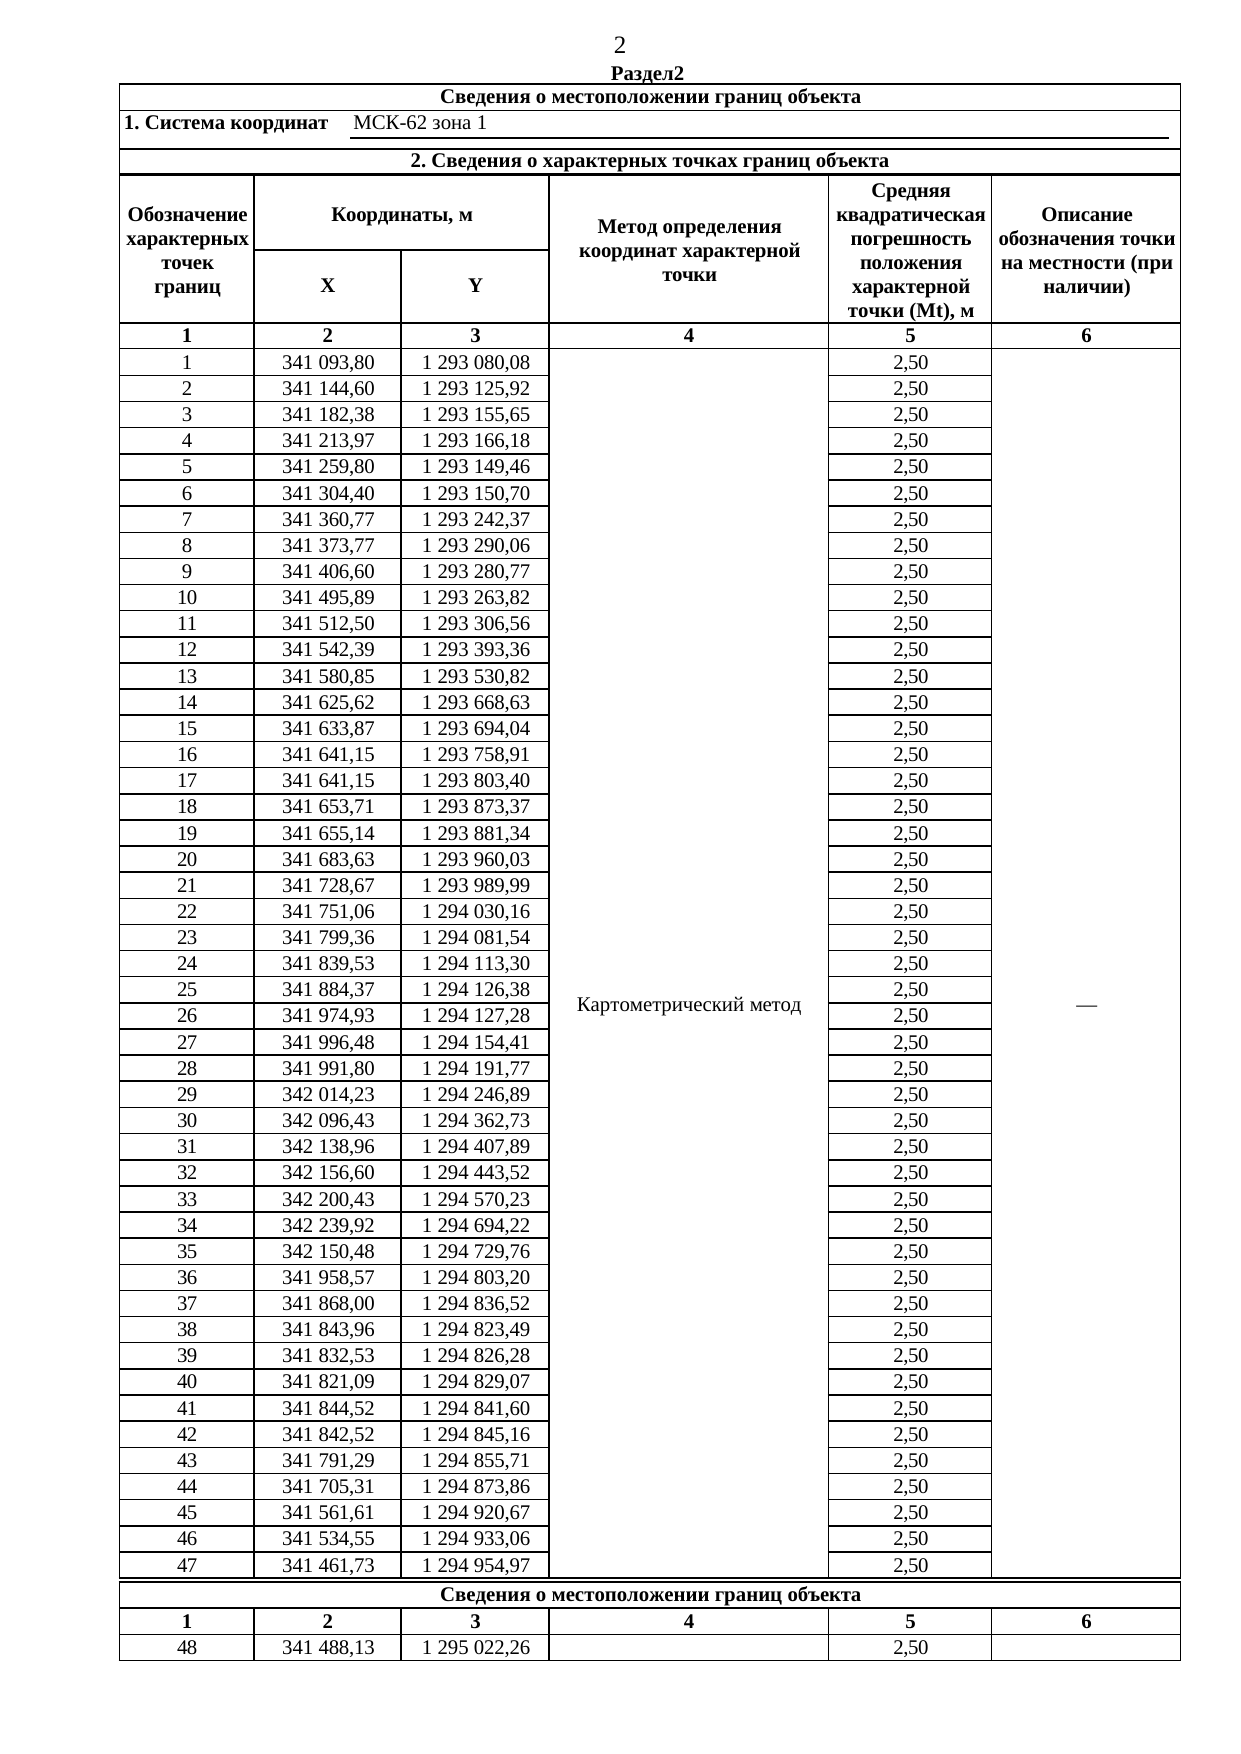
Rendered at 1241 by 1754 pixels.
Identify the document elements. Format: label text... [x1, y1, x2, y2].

table_cell 17 [120, 768, 253, 793]
table_cell 1 294 845,16 [402, 1422, 548, 1446]
table_cell 2,50 [829, 611, 991, 636]
table_cell 2,50 [829, 638, 991, 662]
table_cell 2,50 [829, 873, 991, 897]
table_cell 342 239,92 [255, 1213, 400, 1237]
table_cell 16 [120, 742, 253, 767]
table_cell 5 [120, 455, 253, 479]
table_cell 2,50 [829, 1396, 991, 1420]
table_cell 1 293 263,82 [402, 585, 548, 610]
table_cell 341 839,53 [255, 951, 400, 976]
table_cell 2 [120, 376, 253, 401]
table_cell 342 200,43 [255, 1187, 400, 1211]
table_cell 341 534,55 [255, 1527, 400, 1551]
table_cell 3 [402, 324, 548, 348]
table_cell 1 293 873,37 [402, 795, 548, 819]
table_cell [550, 1635, 828, 1659]
table_cell 341 542,39 [255, 638, 400, 662]
table_cell 1 294 154,41 [402, 1030, 548, 1054]
table_cell 2,50 [829, 716, 991, 741]
table_cell 341 580,85 [255, 664, 400, 688]
table_cell 341 974,93 [255, 1004, 400, 1028]
table_cell 341 683,63 [255, 847, 400, 871]
table_cell 19 [120, 821, 253, 845]
table_cell 2,50 [829, 1056, 991, 1080]
table_cell 1 294 823,49 [402, 1317, 548, 1342]
table_cell 35 [120, 1239, 253, 1263]
table_cell 2,50 [829, 742, 991, 767]
table_cell 341 653,71 [255, 795, 400, 819]
table_cell 341 495,89 [255, 585, 400, 610]
table_cell 2,50 [829, 1500, 991, 1525]
table_cell 1 293 080,08 [402, 349, 548, 374]
table_cell 25 [120, 977, 253, 1002]
table_cell 43 [120, 1448, 253, 1473]
table_cell 341 373,77 [255, 533, 400, 557]
table_cell 1 294 694,22 [402, 1213, 548, 1237]
table_cell 2 [255, 1609, 400, 1633]
table_cell 28 [120, 1056, 253, 1080]
table_cell 341 259,80 [255, 455, 400, 479]
table_cell 24 [120, 951, 253, 976]
table_header Сведения о местоположении границ объекта [120, 85, 1180, 109]
table_cell 1 293 290,06 [402, 533, 548, 557]
table_cell 11 [120, 611, 253, 636]
table_cell X [255, 251, 400, 322]
table_cell 341 751,06 [255, 899, 400, 923]
table_cell 12 [120, 638, 253, 662]
table_cell 44 [120, 1474, 253, 1499]
table_cell 1 293 149,46 [402, 455, 548, 479]
table_cell 341 821,09 [255, 1370, 400, 1394]
table_cell 4 [120, 428, 253, 453]
table_cell 341 868,00 [255, 1291, 400, 1316]
table_cell 1 293 393,36 [402, 638, 548, 662]
table_cell 2,50 [829, 795, 991, 819]
table_cell 341 512,50 [255, 611, 400, 636]
table_cell 2,50 [829, 1239, 991, 1263]
table_cell 2,50 [829, 402, 991, 427]
table_cell 341 641,15 [255, 742, 400, 767]
table_cell 2,50 [829, 585, 991, 610]
table_cell 45 [120, 1500, 253, 1525]
table_cell 32 [120, 1161, 253, 1185]
table_cell 2,50 [829, 376, 991, 401]
table_cell 341 799,36 [255, 925, 400, 950]
table_cell 1 294 836,52 [402, 1291, 548, 1316]
table_cell 2,50 [829, 1004, 991, 1028]
table_cell 1 [120, 349, 253, 374]
table_cell 2,50 [829, 481, 991, 505]
table_cell 3 [120, 402, 253, 427]
table_cell 2,50 [829, 1343, 991, 1368]
table_cell 2,50 [829, 1213, 991, 1237]
table_cell 341 958,57 [255, 1265, 400, 1289]
table_cell 2,50 [829, 1553, 991, 1577]
table_cell 2,50 [829, 533, 991, 557]
table_cell Метод определения координат характерной точки [550, 176, 828, 322]
table_cell 342 156,60 [255, 1161, 400, 1185]
table_cell 2,50 [829, 1030, 991, 1054]
table_cell 341 843,96 [255, 1317, 400, 1342]
table_cell 1 293 694,04 [402, 716, 548, 741]
table_cell 1 294 829,07 [402, 1370, 548, 1394]
table_cell 6 [992, 324, 1180, 348]
table_cell 40 [120, 1370, 253, 1394]
table_cell 341 561,61 [255, 1500, 400, 1525]
table_cell 341 213,97 [255, 428, 400, 453]
table_cell 2,50 [829, 1474, 991, 1499]
table_cell 341 304,40 [255, 481, 400, 505]
table_cell 2,50 [829, 1527, 991, 1551]
table_cell 4 [550, 1609, 828, 1633]
table_cell 27 [120, 1030, 253, 1054]
table_cell 1 294 826,28 [402, 1343, 548, 1368]
table_cell 47 [120, 1553, 253, 1577]
table_cell 2,50 [829, 1265, 991, 1289]
table_cell 341 705,31 [255, 1474, 400, 1499]
table_cell 14 [120, 690, 253, 714]
table_cell 1 293 166,18 [402, 428, 548, 453]
table_cell 2,50 [829, 1187, 991, 1211]
table_cell 41 [120, 1396, 253, 1420]
table_header Сведения о местоположении границ объекта [120, 1583, 1180, 1607]
table_cell 31 [120, 1134, 253, 1159]
table_cell 2,50 [829, 455, 991, 479]
table_cell 1. Система координат МСК-62 зона 1 [120, 111, 1180, 148]
table_cell Картометрический метод [550, 349, 828, 1577]
table_cell 1 [120, 324, 253, 348]
table_cell 6 [992, 1609, 1180, 1633]
table_cell 2,50 [829, 1635, 991, 1659]
table_cell 3 [402, 1609, 548, 1633]
table_cell 9 [120, 559, 253, 584]
table_cell 342 138,96 [255, 1134, 400, 1159]
table_cell 1 294 081,54 [402, 925, 548, 950]
table_cell 1 294 570,23 [402, 1187, 548, 1211]
table_cell 29 [120, 1082, 253, 1107]
table_cell 2,50 [829, 428, 991, 453]
table_cell 1 294 113,30 [402, 951, 548, 976]
table_cell 2,50 [829, 349, 991, 374]
table_cell 21 [120, 873, 253, 897]
table_cell 341 461,73 [255, 1553, 400, 1577]
table_cell 1 293 125,92 [402, 376, 548, 401]
table_cell 10 [120, 585, 253, 610]
table_cell 341 144,60 [255, 376, 400, 401]
table_cell Средняя квадратическая погрешность положения характерной точки (Mt), м [829, 176, 991, 322]
table_cell 1 293 881,34 [402, 821, 548, 845]
table_cell 42 [120, 1422, 253, 1446]
table_cell 20 [120, 847, 253, 871]
table_cell 2,50 [829, 1370, 991, 1394]
table_cell 1 293 280,77 [402, 559, 548, 584]
table_cell 1 293 306,56 [402, 611, 548, 636]
table_cell 46 [120, 1527, 253, 1551]
table_cell 341 991,80 [255, 1056, 400, 1080]
table_cell 342 096,43 [255, 1108, 400, 1133]
table_cell 341 832,53 [255, 1343, 400, 1368]
table_cell 1 294 803,20 [402, 1265, 548, 1289]
table_cell 1 293 155,65 [402, 402, 548, 427]
table_cell Y [402, 251, 548, 322]
table_cell 13 [120, 664, 253, 688]
table_cell 341 791,29 [255, 1448, 400, 1473]
table_cell 1 294 246,89 [402, 1082, 548, 1107]
table_cell 1 293 803,40 [402, 768, 548, 793]
table_cell 36 [120, 1265, 253, 1289]
table_cell 2,50 [829, 507, 991, 531]
table_cell 23 [120, 925, 253, 950]
table_cell 1 294 954,97 [402, 1553, 548, 1577]
table_cell 34 [120, 1213, 253, 1237]
table_cell 1 [120, 1609, 253, 1633]
table_cell 1 293 150,70 [402, 481, 548, 505]
table_cell 341 488,13 [255, 1635, 400, 1659]
table_cell 48 [120, 1635, 253, 1659]
table_cell 1 294 191,77 [402, 1056, 548, 1080]
table_cell — [992, 1635, 1180, 1659]
table_cell 2,50 [829, 559, 991, 584]
table_cell 341 728,67 [255, 873, 400, 897]
table_cell 4 [550, 324, 828, 348]
table_cell 1 294 920,67 [402, 1500, 548, 1525]
table_cell 341 655,14 [255, 821, 400, 845]
table_cell 1 293 960,03 [402, 847, 548, 871]
table_cell 22 [120, 899, 253, 923]
table_cell 1 293 668,63 [402, 690, 548, 714]
table_cell 1 295 022,26 [402, 1635, 548, 1659]
table_cell 341 996,48 [255, 1030, 400, 1054]
table_cell 2. Сведения о характерных точках границ объекта [120, 150, 1180, 173]
table_cell 1 294 443,52 [402, 1161, 548, 1185]
table_cell 33 [120, 1187, 253, 1211]
table_cell 37 [120, 1291, 253, 1316]
table_cell 5 [829, 1609, 991, 1633]
table_cell 2,50 [829, 1082, 991, 1107]
table_cell 1 293 530,82 [402, 664, 548, 688]
table_cell 2,50 [829, 951, 991, 976]
table_cell 1 294 729,76 [402, 1239, 548, 1263]
table_cell 1 294 362,73 [402, 1108, 548, 1133]
table_cell 2,50 [829, 690, 991, 714]
table_cell 1 294 855,71 [402, 1448, 548, 1473]
table_cell 341 406,60 [255, 559, 400, 584]
table_cell 2,50 [829, 1134, 991, 1159]
table_cell 6 [120, 481, 253, 505]
table_cell 2,50 [829, 821, 991, 845]
table_cell 1 293 989,99 [402, 873, 548, 897]
table_cell 2,50 [829, 1317, 991, 1342]
table_cell 2,50 [829, 847, 991, 871]
table_cell 2,50 [829, 1108, 991, 1133]
table_cell 1 294 933,06 [402, 1527, 548, 1551]
table_cell 2,50 [829, 768, 991, 793]
table_cell 18 [120, 795, 253, 819]
table_cell 1 294 841,60 [402, 1396, 548, 1420]
table_cell Описание обозначения точки на местности (при наличии) [992, 176, 1180, 322]
table_cell 341 844,52 [255, 1396, 400, 1420]
table_cell 342 150,48 [255, 1239, 400, 1263]
table_cell 341 625,62 [255, 690, 400, 714]
table_cell 2,50 [829, 664, 991, 688]
table_cell 2,50 [829, 1422, 991, 1446]
table_cell 1 294 126,38 [402, 977, 548, 1002]
table_cell 1 293 242,37 [402, 507, 548, 531]
table_cell 341 842,52 [255, 1422, 400, 1446]
table_cell 2,50 [829, 1161, 991, 1185]
table_cell 341 093,80 [255, 349, 400, 374]
table_cell 341 641,15 [255, 768, 400, 793]
table_cell 2,50 [829, 899, 991, 923]
table_cell 2 [255, 324, 400, 348]
table_cell 39 [120, 1343, 253, 1368]
table_cell 341 360,77 [255, 507, 400, 531]
table_cell Обозначение характерных точек границ [120, 176, 253, 322]
table_cell 2,50 [829, 925, 991, 950]
table_cell 1 294 407,89 [402, 1134, 548, 1159]
table_cell 7 [120, 507, 253, 531]
table_cell 8 [120, 533, 253, 557]
table_cell 1 294 030,16 [402, 899, 548, 923]
table_cell — [992, 349, 1180, 1577]
table_cell 2,50 [829, 1448, 991, 1473]
table_cell 2,50 [829, 1291, 991, 1316]
table_cell 341 182,38 [255, 402, 400, 427]
table_cell 341 633,87 [255, 716, 400, 741]
table_cell 5 [829, 324, 991, 348]
table_cell 341 884,37 [255, 977, 400, 1002]
table_cell 30 [120, 1108, 253, 1133]
table_cell 1 293 758,91 [402, 742, 548, 767]
table_cell 2,50 [829, 977, 991, 1002]
table_cell 26 [120, 1004, 253, 1028]
table_cell 342 014,23 [255, 1082, 400, 1107]
table_cell Координаты, м [255, 176, 548, 249]
table_cell 1 294 873,86 [402, 1474, 548, 1499]
table_cell 1 294 127,28 [402, 1004, 548, 1028]
table_cell 38 [120, 1317, 253, 1342]
table_cell 15 [120, 716, 253, 741]
